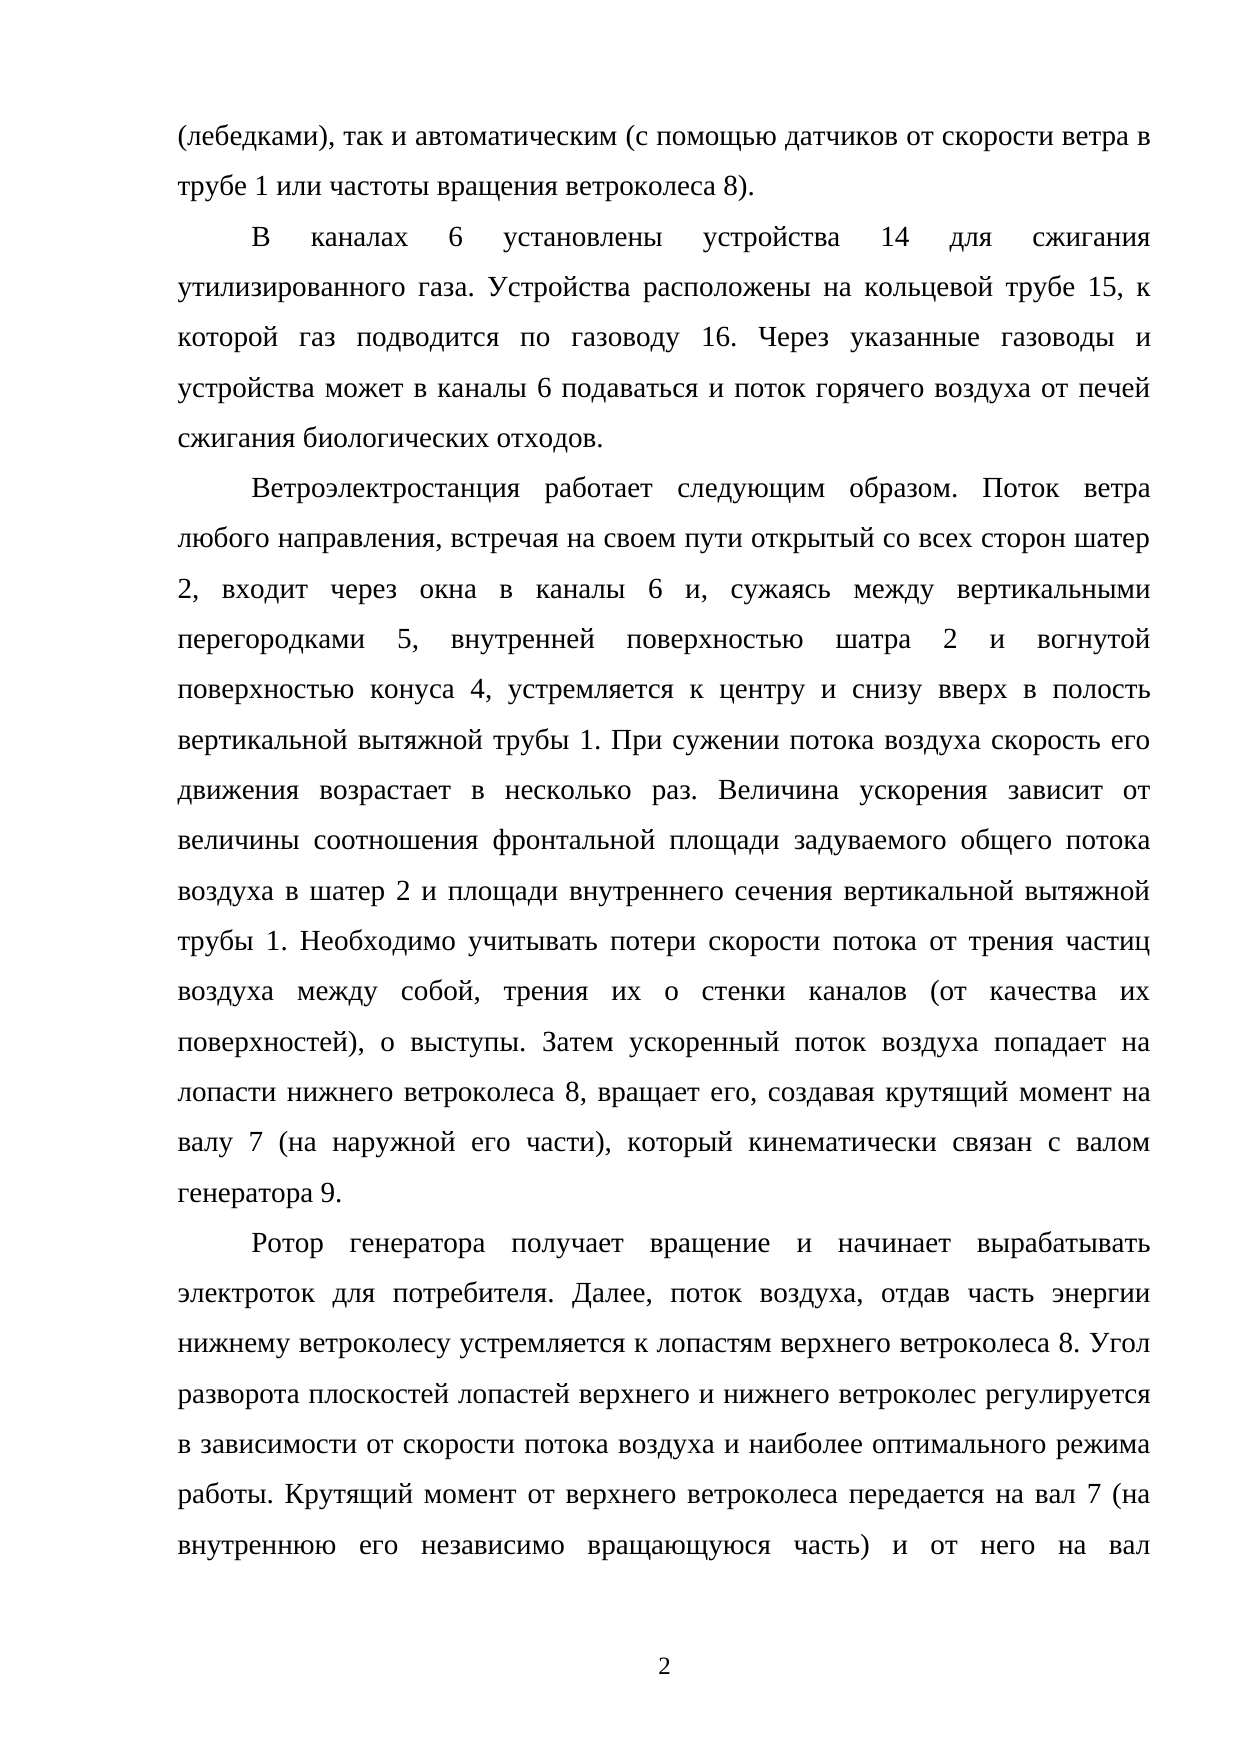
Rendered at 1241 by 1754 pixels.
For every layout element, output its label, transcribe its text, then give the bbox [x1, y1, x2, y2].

text Ветроэлектростанция работает следующим образом. Поток ветра любого направления, встречая на своем пути открытый со всех сторон шатер 2, входит через окна в каналы 6 и, сужаясь между вертикальными перегородками 5, внутренней поверхностью шатра 2 и вогнутой поверхностью конуса 4, устремляется к центру и снизу вверх в полость вертикальной вытяжной трубы 1. При сужении потока воздуха скорость его движения возрастает в несколько раз. Величина ускорения зависит от величины соотношения фронтальной площади задуваемого общего потока воздуха в шатер 2 и площади внутреннего сечения вертикальной вытяжной трубы 1. Необходимо учитывать потери скорости потока от трения частиц воздуха между собой, трения их о стенки каналов (от качества их поверхностей), о выступы. Затем ускоренный поток воздуха попадает на лопасти нижнего ветроколеса 8, вращает его, создавая крутящий момент на валу 7 (на наружной его части), который кинематически связан с валом генератора 9. [177, 470, 1152, 1208]
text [177, 118, 1152, 202]
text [177, 1225, 1152, 1560]
text В каналах 6 установлены устройства 14 для сжигания утилизированного газа. Устройства расположены на кольцевой трубе 15, к которой газ подводится по газоводу 16. Через указанные газоводы и устройства может в каналы 6 подаваться и поток горячего воздуха от печей сжигания биологических отходов. [177, 219, 1152, 453]
